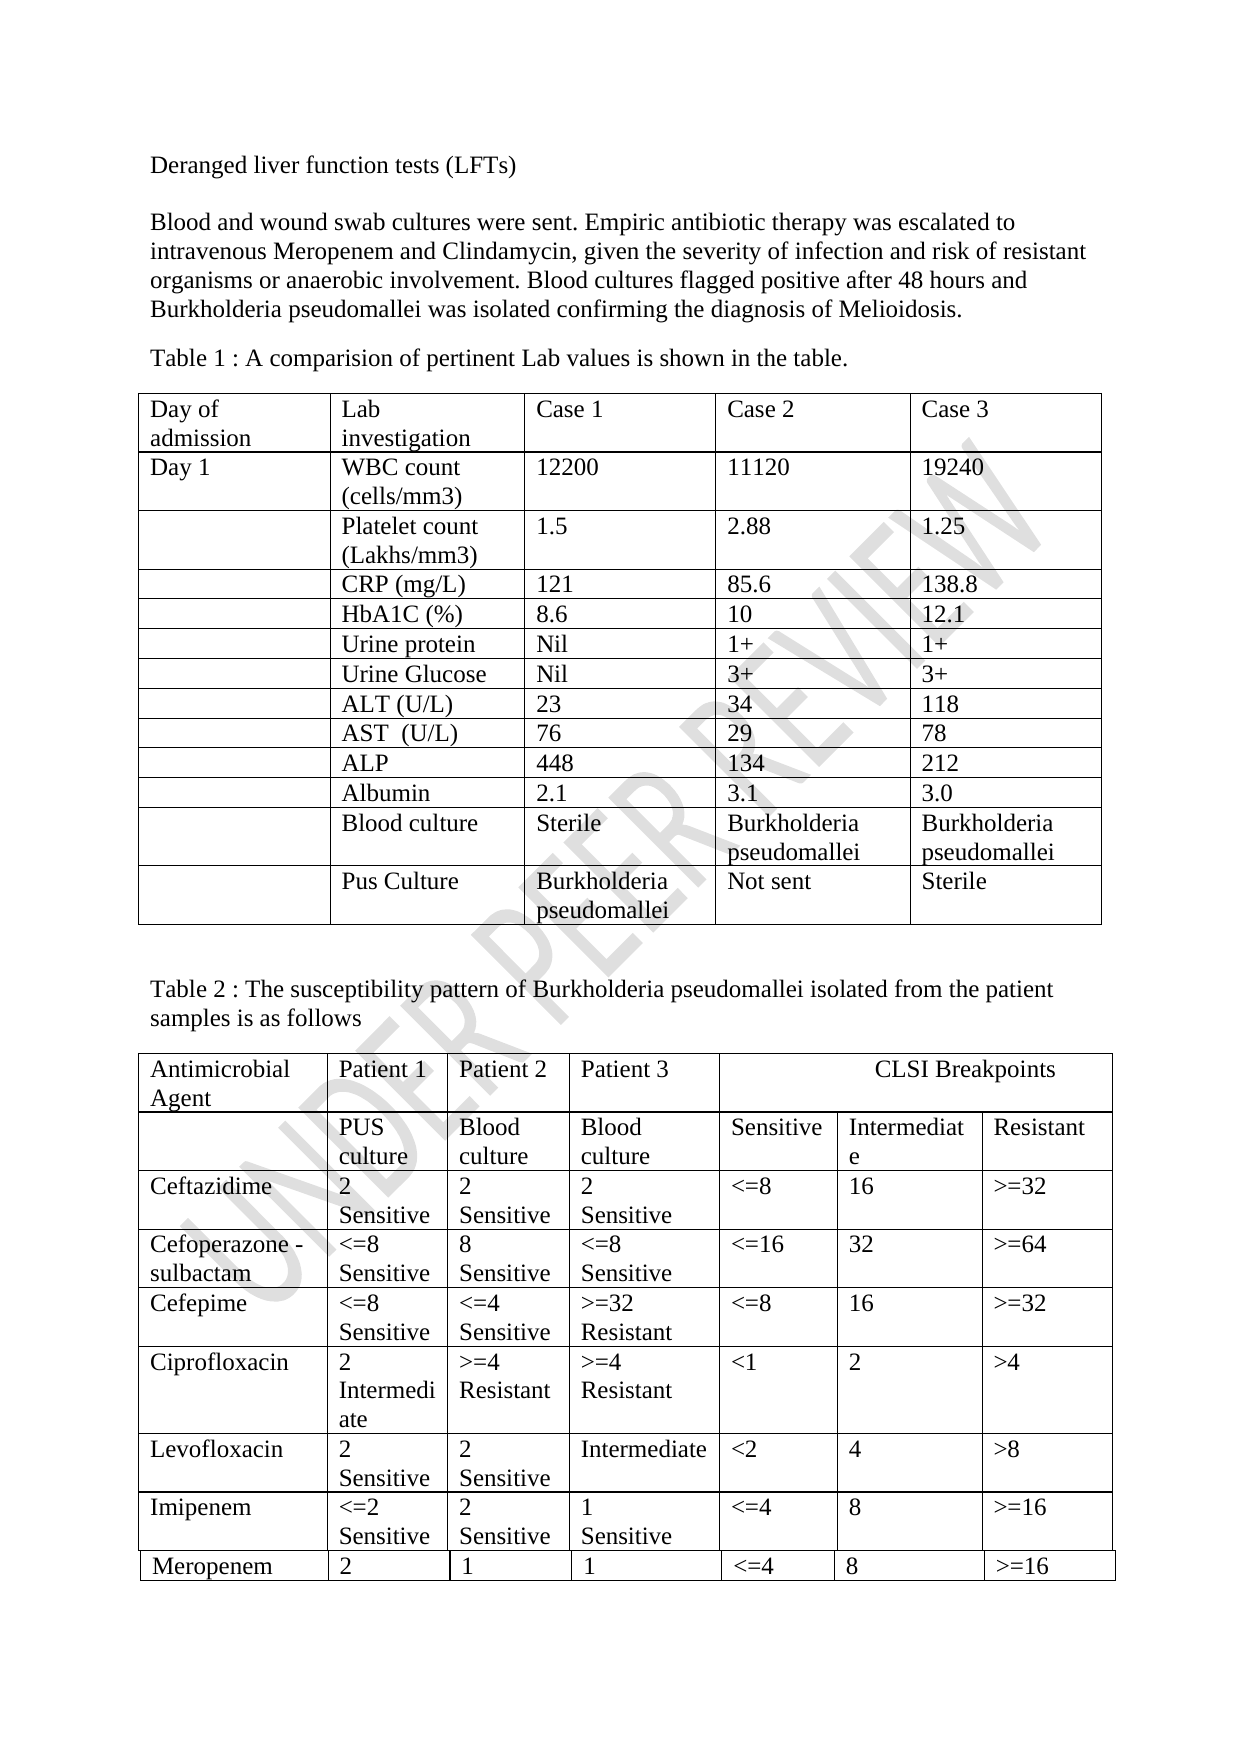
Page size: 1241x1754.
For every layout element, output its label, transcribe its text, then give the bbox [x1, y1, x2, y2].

table_cell 2 Sensitive [328, 1434, 447, 1491]
table_cell Blood culture [570, 1113, 719, 1170]
table_cell 4 [838, 1434, 982, 1491]
table_cell <=4 [722, 1551, 834, 1580]
table_cell >=4 Resistant [570, 1347, 719, 1433]
table_cell Sterile [525, 808, 715, 865]
table_cell Blood culture [448, 1113, 569, 1170]
table_cell Levofloxacin [139, 1434, 327, 1491]
table_cell 8 [835, 1551, 984, 1580]
table_cell 34 [716, 689, 910, 717]
table_cell <=8 [720, 1171, 837, 1228]
table_cell [139, 570, 330, 598]
table_cell [139, 1113, 327, 1170]
table_cell [139, 689, 330, 717]
table_cell 3.1 [716, 778, 910, 807]
table_header Case 2 [716, 394, 910, 451]
table_cell Urine Glucose [331, 659, 524, 688]
table_cell 448 [525, 748, 715, 777]
table_cell <=8 Sensitive [328, 1288, 447, 1346]
table_cell 2 Sensitive [328, 1171, 447, 1228]
table_cell Not sent [716, 866, 910, 924]
text Table 1 : A comparision of pertinent Lab values is shown in the table. [150, 343, 1090, 372]
text Blood and wound swab cultures were sent. Empiric antibiotic therapy was escalated to intravenous Meropenem and Clindamycin, given the severity of infection and risk of resistant organisms or anaerobic involvement. Blood cultures flagged positive after 48 hours and Burkholderia pseudomallei was isolated confirming the diagnosis of Melioidosis. [150, 207, 1090, 322]
table_cell 1.5 [525, 511, 715, 568]
table_cell >=16 [983, 1493, 1112, 1550]
table_cell 2 Sensitive [448, 1493, 569, 1550]
table_cell Nil [525, 659, 715, 688]
table_cell 1.25 [911, 511, 1101, 568]
table_cell Day 1 [139, 453, 330, 510]
table_cell 3+ [911, 659, 1101, 688]
table_cell 3+ [716, 659, 910, 688]
table_cell >=64 [983, 1230, 1112, 1287]
table_cell Intermediate [838, 1113, 982, 1170]
table_cell Intermediate [570, 1434, 719, 1491]
table_cell Blood culture [331, 808, 524, 865]
table_cell 1 Sensitive [572, 1551, 721, 1580]
table_cell Meropenem [141, 1551, 328, 1580]
table_cell Cefoperazone -sulbactam [139, 1230, 327, 1287]
table_cell 29 [716, 719, 910, 747]
table_cell 16 [838, 1171, 982, 1228]
table_header Antimicrobial Agent [139, 1054, 327, 1111]
table_cell Albumin [331, 778, 524, 807]
table_cell 3.0 [911, 778, 1101, 807]
table_cell Urine protein [331, 629, 524, 658]
table_cell 118 [911, 689, 1101, 717]
table_cell Sterile [911, 866, 1101, 924]
table_cell Burkholderia pseudomallei [716, 808, 910, 865]
table_cell 8.6 [525, 599, 715, 628]
table_cell 16 [838, 1288, 982, 1346]
table_cell 8 [838, 1493, 982, 1550]
table_cell 2 [838, 1347, 982, 1433]
table_cell [139, 659, 330, 688]
table_cell PUS culture [328, 1113, 447, 1170]
table_cell 85.6 [716, 570, 910, 598]
table_cell 19240 [911, 453, 1101, 510]
table_cell 8 Sensitive [448, 1230, 569, 1287]
table_cell 2.88 [716, 511, 910, 568]
table_cell 1 Sensitive [451, 1551, 571, 1580]
table_cell 12200 [525, 453, 715, 510]
table_cell <=2 Sensitive [328, 1493, 447, 1550]
table_cell 23 [525, 689, 715, 717]
text Table 2 : The susceptibility pattern of Burkholderia pseudomallei isolated from the patient samples is as follows [150, 974, 1090, 1032]
table_header CLSI Breakpoints [720, 1054, 1112, 1111]
table_cell <=8 Sensitive [570, 1230, 719, 1287]
table_header Lab investigation [331, 394, 524, 451]
table_header Patient 1 [328, 1054, 447, 1111]
table_cell Resistant [983, 1113, 1112, 1170]
table_cell <2 [720, 1434, 837, 1491]
text Deranged liver function tests (LFTs) [150, 150, 1090, 179]
table_cell >=4 Resistant [448, 1347, 569, 1433]
table_header Day of admission [139, 394, 330, 451]
table_header Case 1 [525, 394, 715, 451]
table_cell ALP [331, 748, 524, 777]
table_cell >=32 [983, 1288, 1112, 1346]
table_cell CRP (mg/L) [331, 570, 524, 598]
table_cell <=4 Sensitive [448, 1288, 569, 1346]
table_cell >=16 [985, 1551, 1115, 1580]
table_header Patient 2 [448, 1054, 569, 1111]
table_cell 2 Intermediate [328, 1347, 447, 1433]
table_cell [139, 629, 330, 658]
table_cell 2 Sensitive [329, 1551, 449, 1580]
table_cell 134 [716, 748, 910, 777]
table_cell <=8 [720, 1288, 837, 1346]
table_cell >4 [983, 1347, 1112, 1433]
table_cell Imipenem [139, 1493, 327, 1550]
table_cell <1 [720, 1347, 837, 1433]
table_cell [139, 748, 330, 777]
table_cell <=8 Sensitive [328, 1230, 447, 1287]
table_cell 1+ [716, 629, 910, 658]
table_cell 32 [838, 1230, 982, 1287]
table_cell ALT (U/L) [331, 689, 524, 717]
table_cell Ciprofloxacin [139, 1347, 327, 1433]
table_cell 121 [525, 570, 715, 598]
table_header Patient 3 [570, 1054, 719, 1111]
table_cell <=4 [720, 1493, 837, 1550]
table_cell [139, 719, 330, 747]
table_cell 78 [911, 719, 1101, 747]
table_cell 2 Sensitive [570, 1171, 719, 1228]
table_cell [139, 778, 330, 807]
table_cell >8 [983, 1434, 1112, 1491]
table_cell 1 Sensitive [570, 1493, 719, 1550]
table_cell Cefepime [139, 1288, 327, 1346]
table_cell Pus Culture [331, 866, 524, 924]
table_cell >=32 [983, 1171, 1112, 1228]
table_cell Nil [525, 629, 715, 658]
table_cell 2 Sensitive [448, 1434, 569, 1491]
table_cell [139, 866, 330, 924]
table_cell Burkholderia pseudomallei [911, 808, 1101, 865]
table_cell Sensitive [720, 1113, 837, 1170]
table_cell >=32 Resistant [570, 1288, 719, 1346]
table_cell 76 [525, 719, 715, 747]
table_cell 212 [911, 748, 1101, 777]
table_cell [139, 808, 330, 865]
table_cell Platelet count (Lakhs/mm3) [331, 511, 524, 568]
table_header Case 3 [911, 394, 1101, 451]
table_cell [139, 599, 330, 628]
table_cell 2.1 [525, 778, 715, 807]
table_cell 12.1 [911, 599, 1101, 628]
table_cell 138.8 [911, 570, 1101, 598]
table_cell WBC count (cells/mm3) [331, 453, 524, 510]
table_cell 11120 [716, 453, 910, 510]
table_cell 2 Sensitive [448, 1171, 569, 1228]
table_cell 1+ [911, 629, 1101, 658]
table_cell <=16 [720, 1230, 837, 1287]
table_cell Ceftazidime [139, 1171, 327, 1228]
table_cell 10 [716, 599, 910, 628]
table_cell AST (U/L) [331, 719, 524, 747]
table_cell [139, 511, 330, 568]
table_cell HbA1C (%) [331, 599, 524, 628]
table_cell Burkholderia pseudomallei [525, 866, 715, 924]
